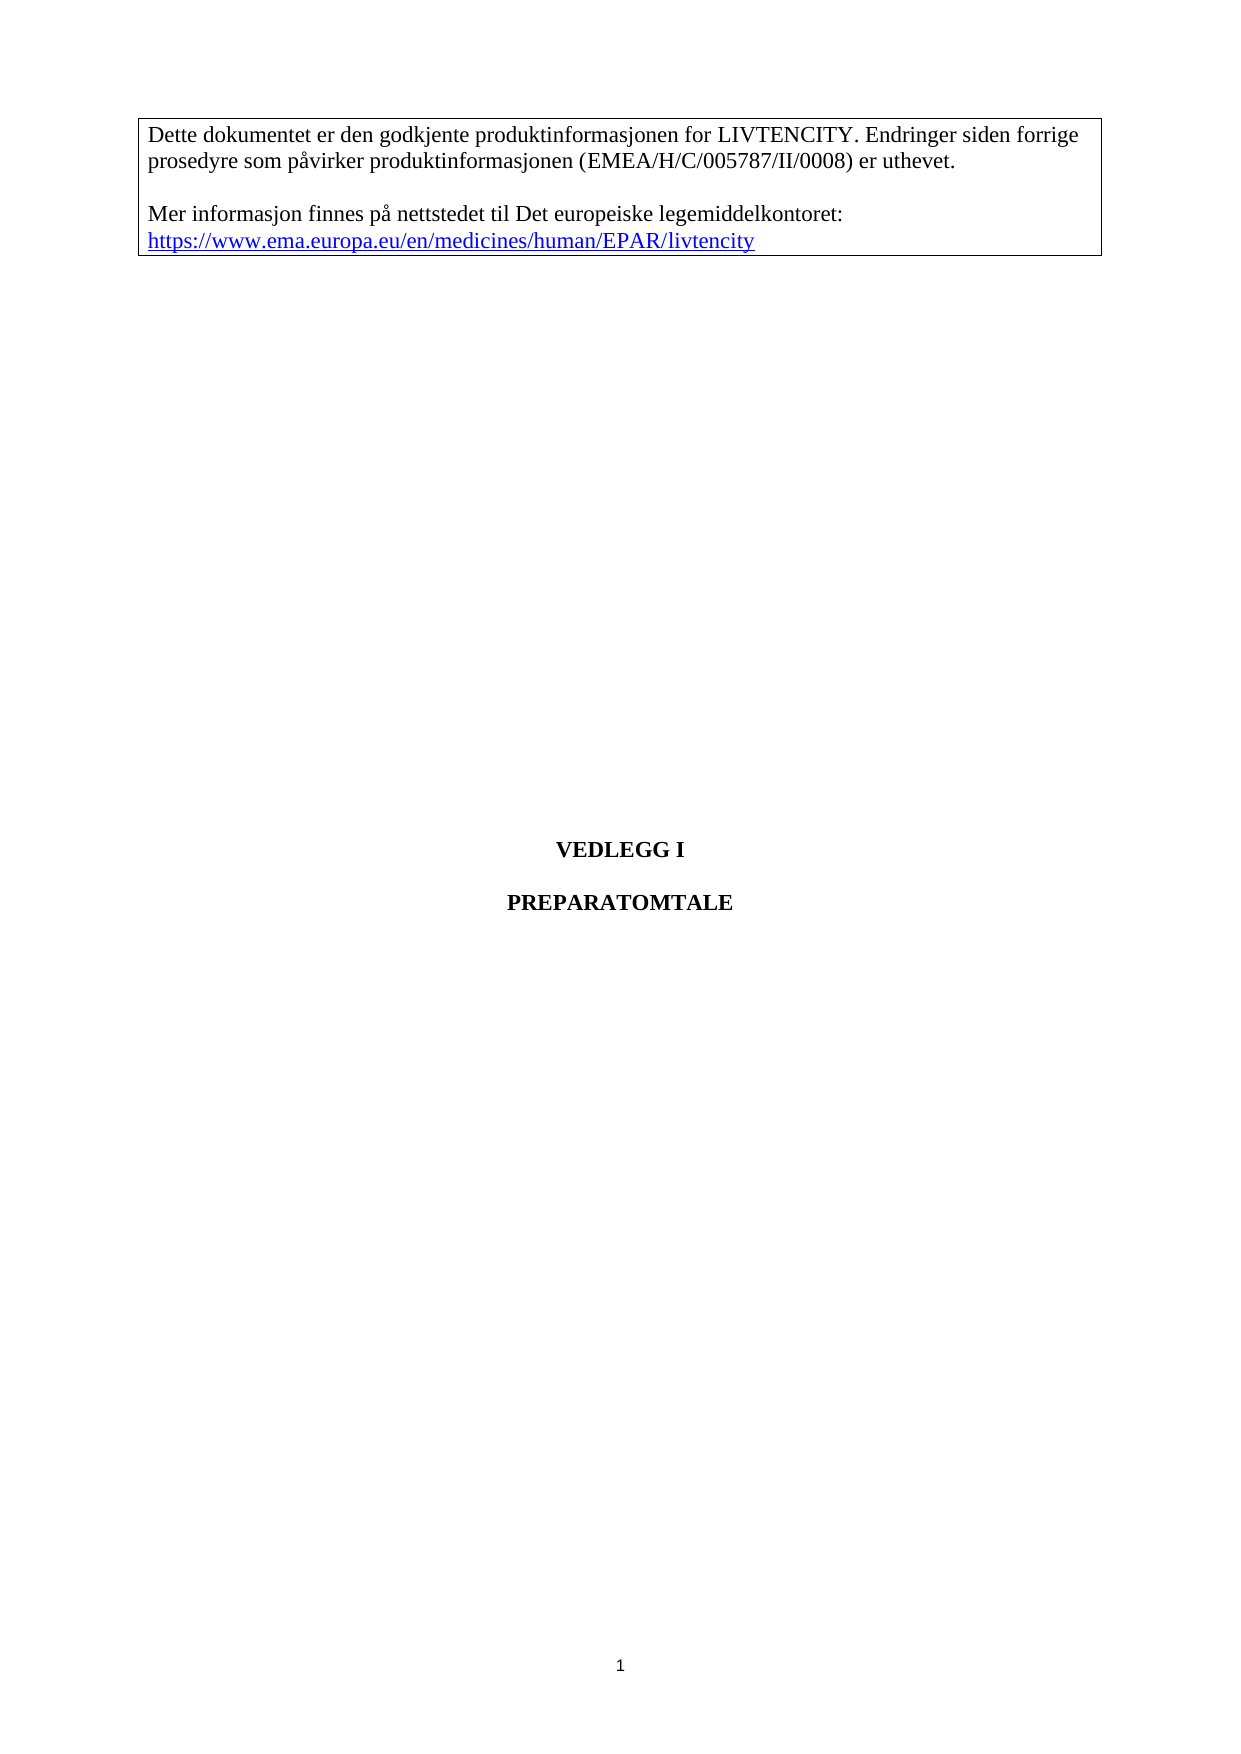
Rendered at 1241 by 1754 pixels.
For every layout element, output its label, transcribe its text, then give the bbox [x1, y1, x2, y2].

text Mer informasjon finnes på nettstedet til Det europeiske legemiddelkontoret: https://www.ema.europa.eu/en/medicines/human/EPAR/livtencity [139, 197, 1101, 255]
text VEDLEGG I [148, 836, 1092, 862]
text Dette dokumentet er den godkjente produktinformasjonen for LIVTENCITY. Endringer siden forrige prosedyre som påvirker produktinformasjonen (EMEA/H/C/005787/II/0008) er uthevet. [139, 119, 1101, 174]
text PREPARATOMTALE [148, 889, 1092, 915]
